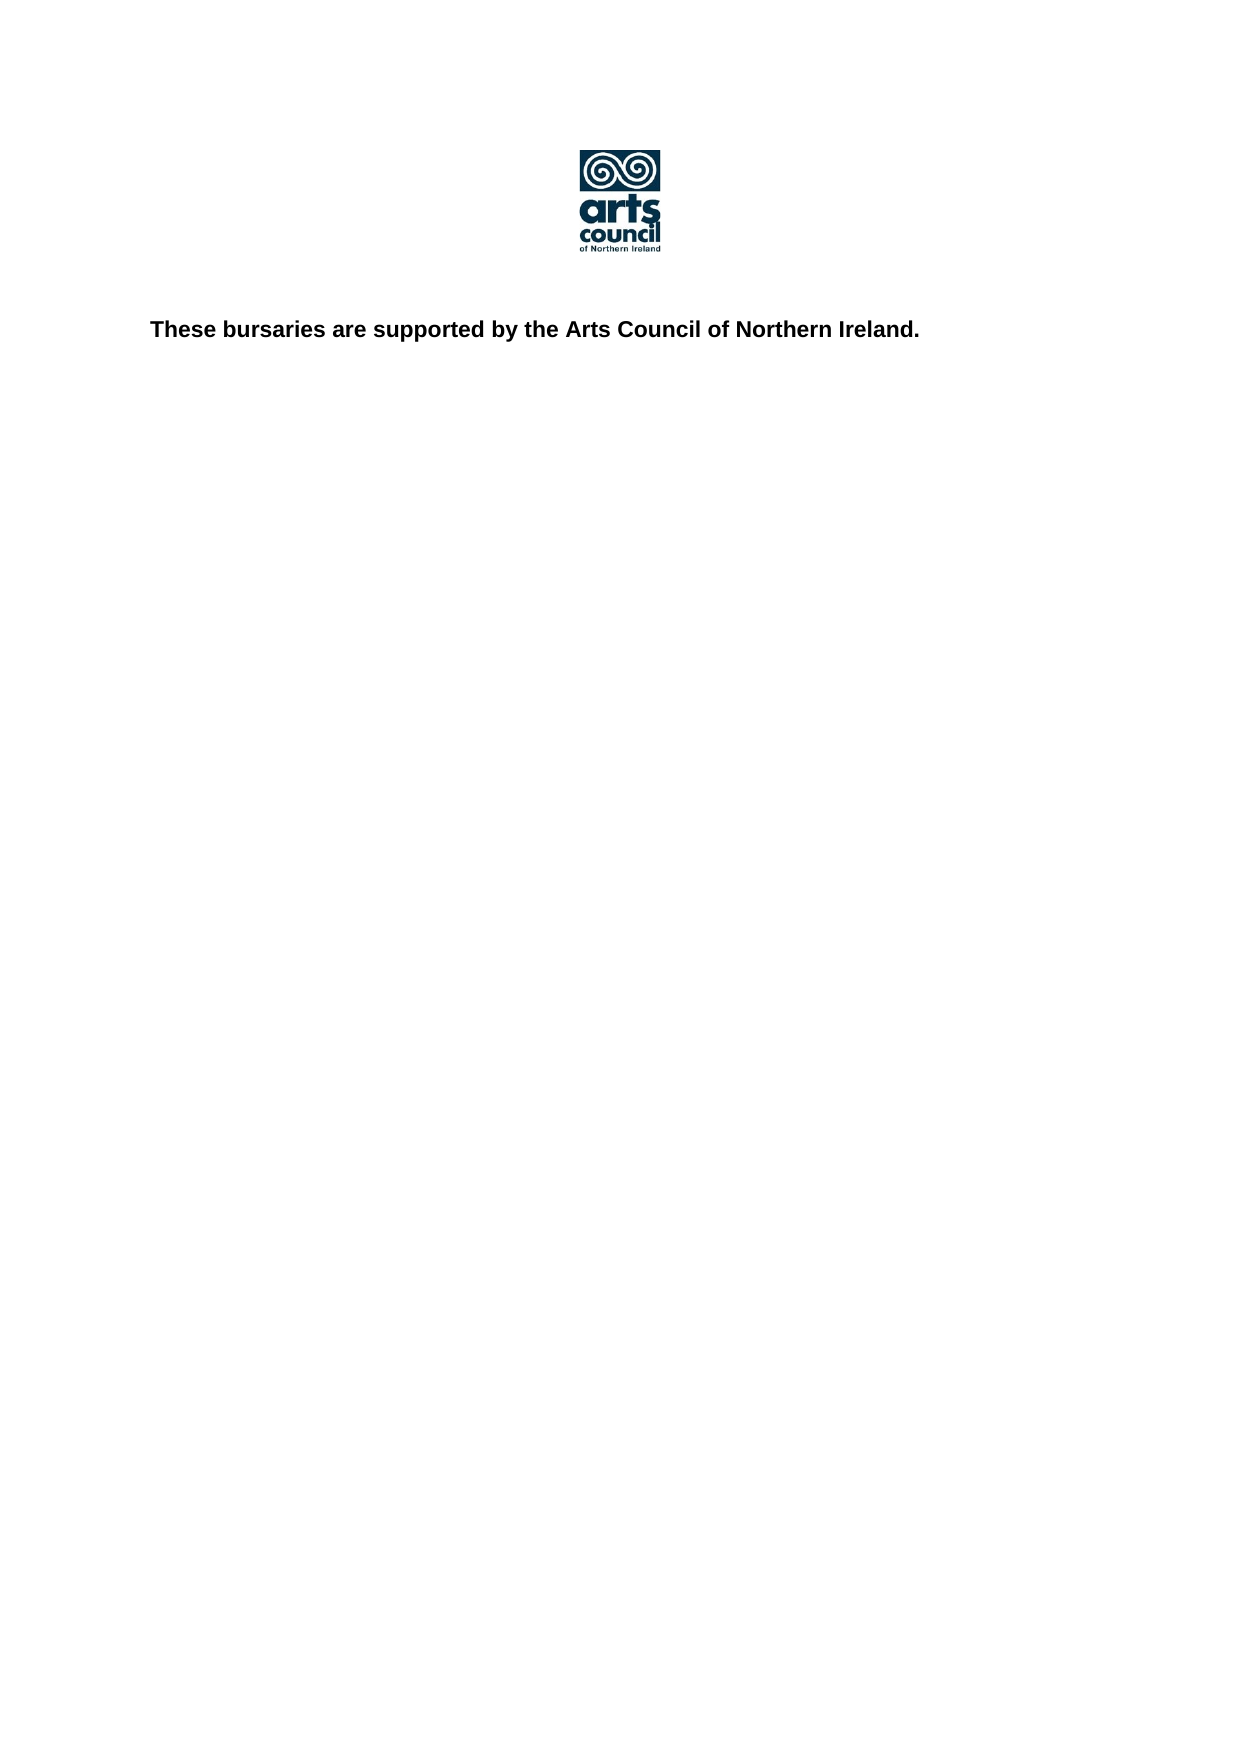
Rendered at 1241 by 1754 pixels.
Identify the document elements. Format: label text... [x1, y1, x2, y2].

text These bursaries are supported by the Arts Council of Northern Ireland. [150, 316, 1090, 342]
picture [579, 150, 661, 252]
